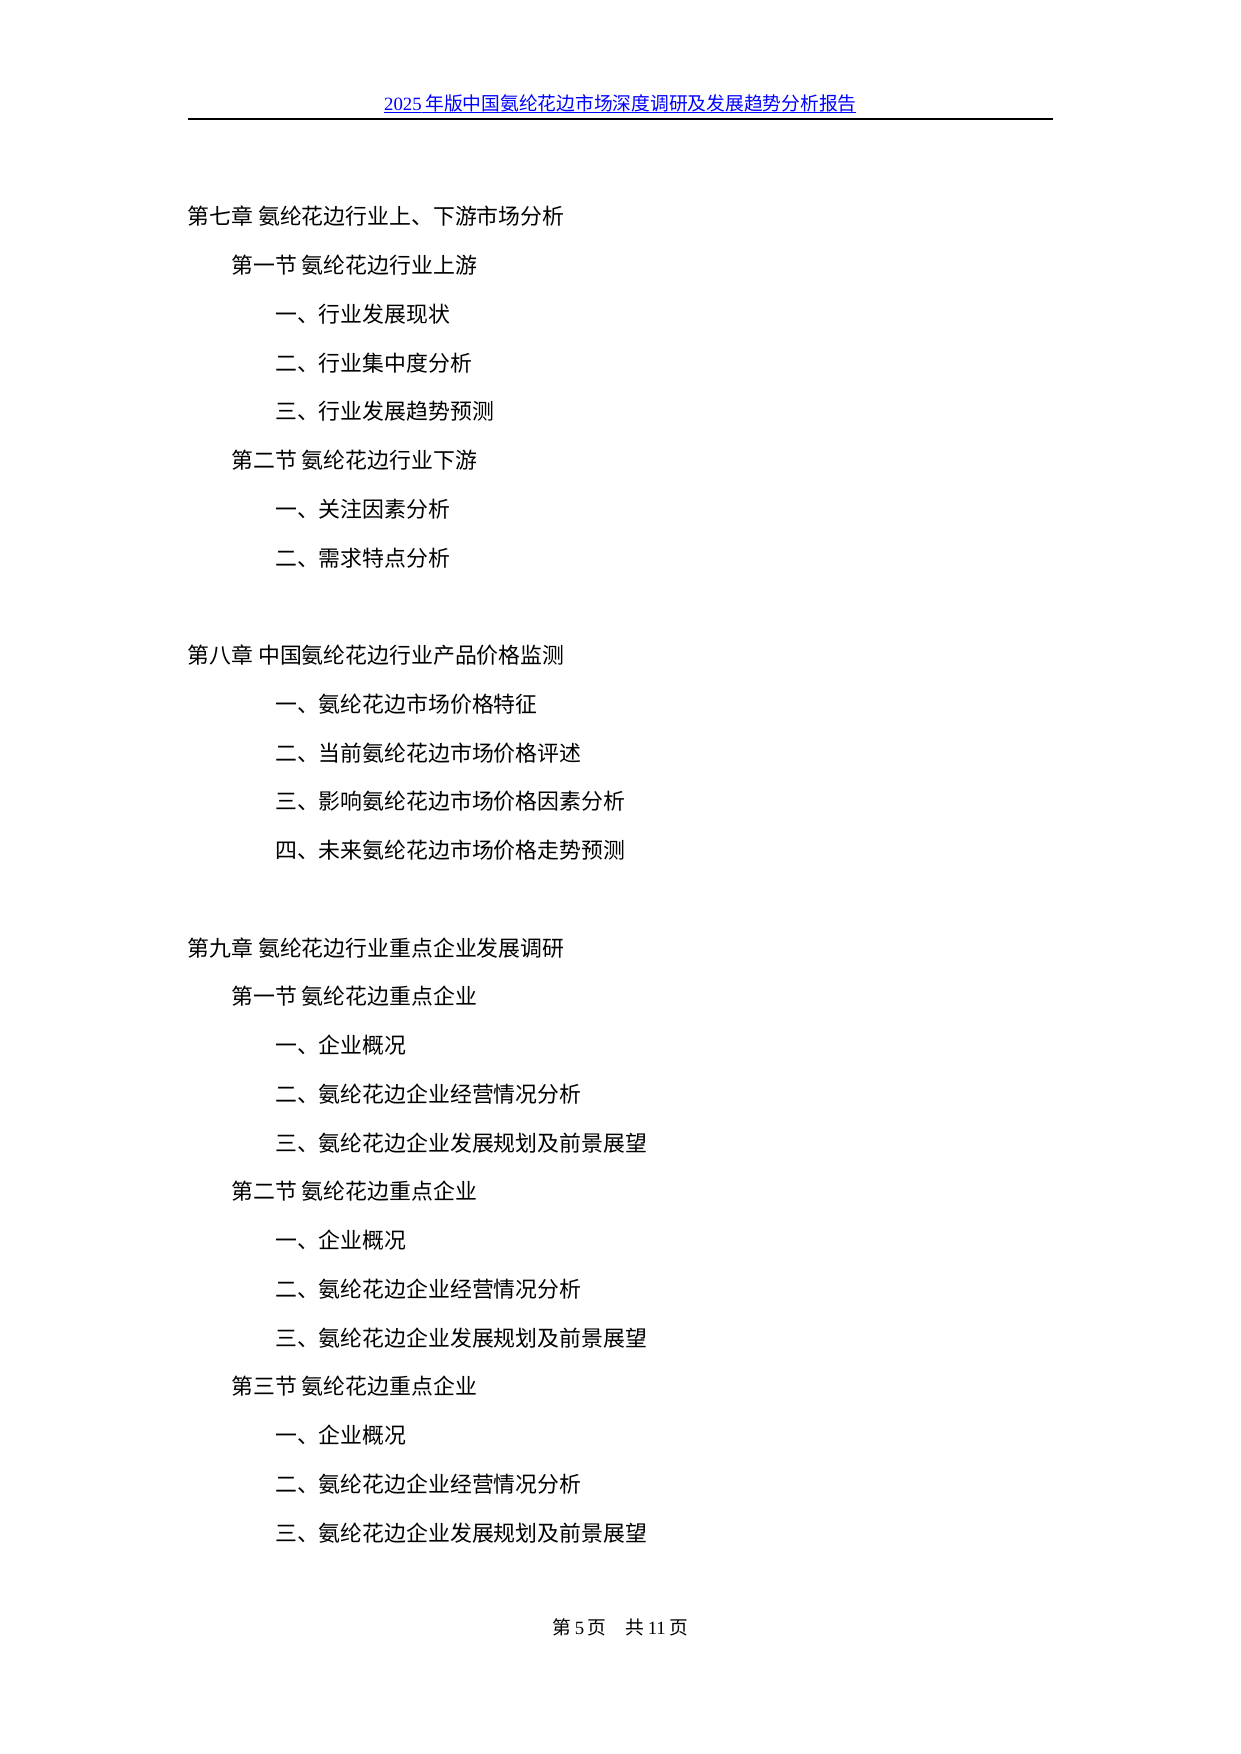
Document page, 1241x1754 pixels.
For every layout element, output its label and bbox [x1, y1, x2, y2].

text [187, 150, 1053, 1548]
